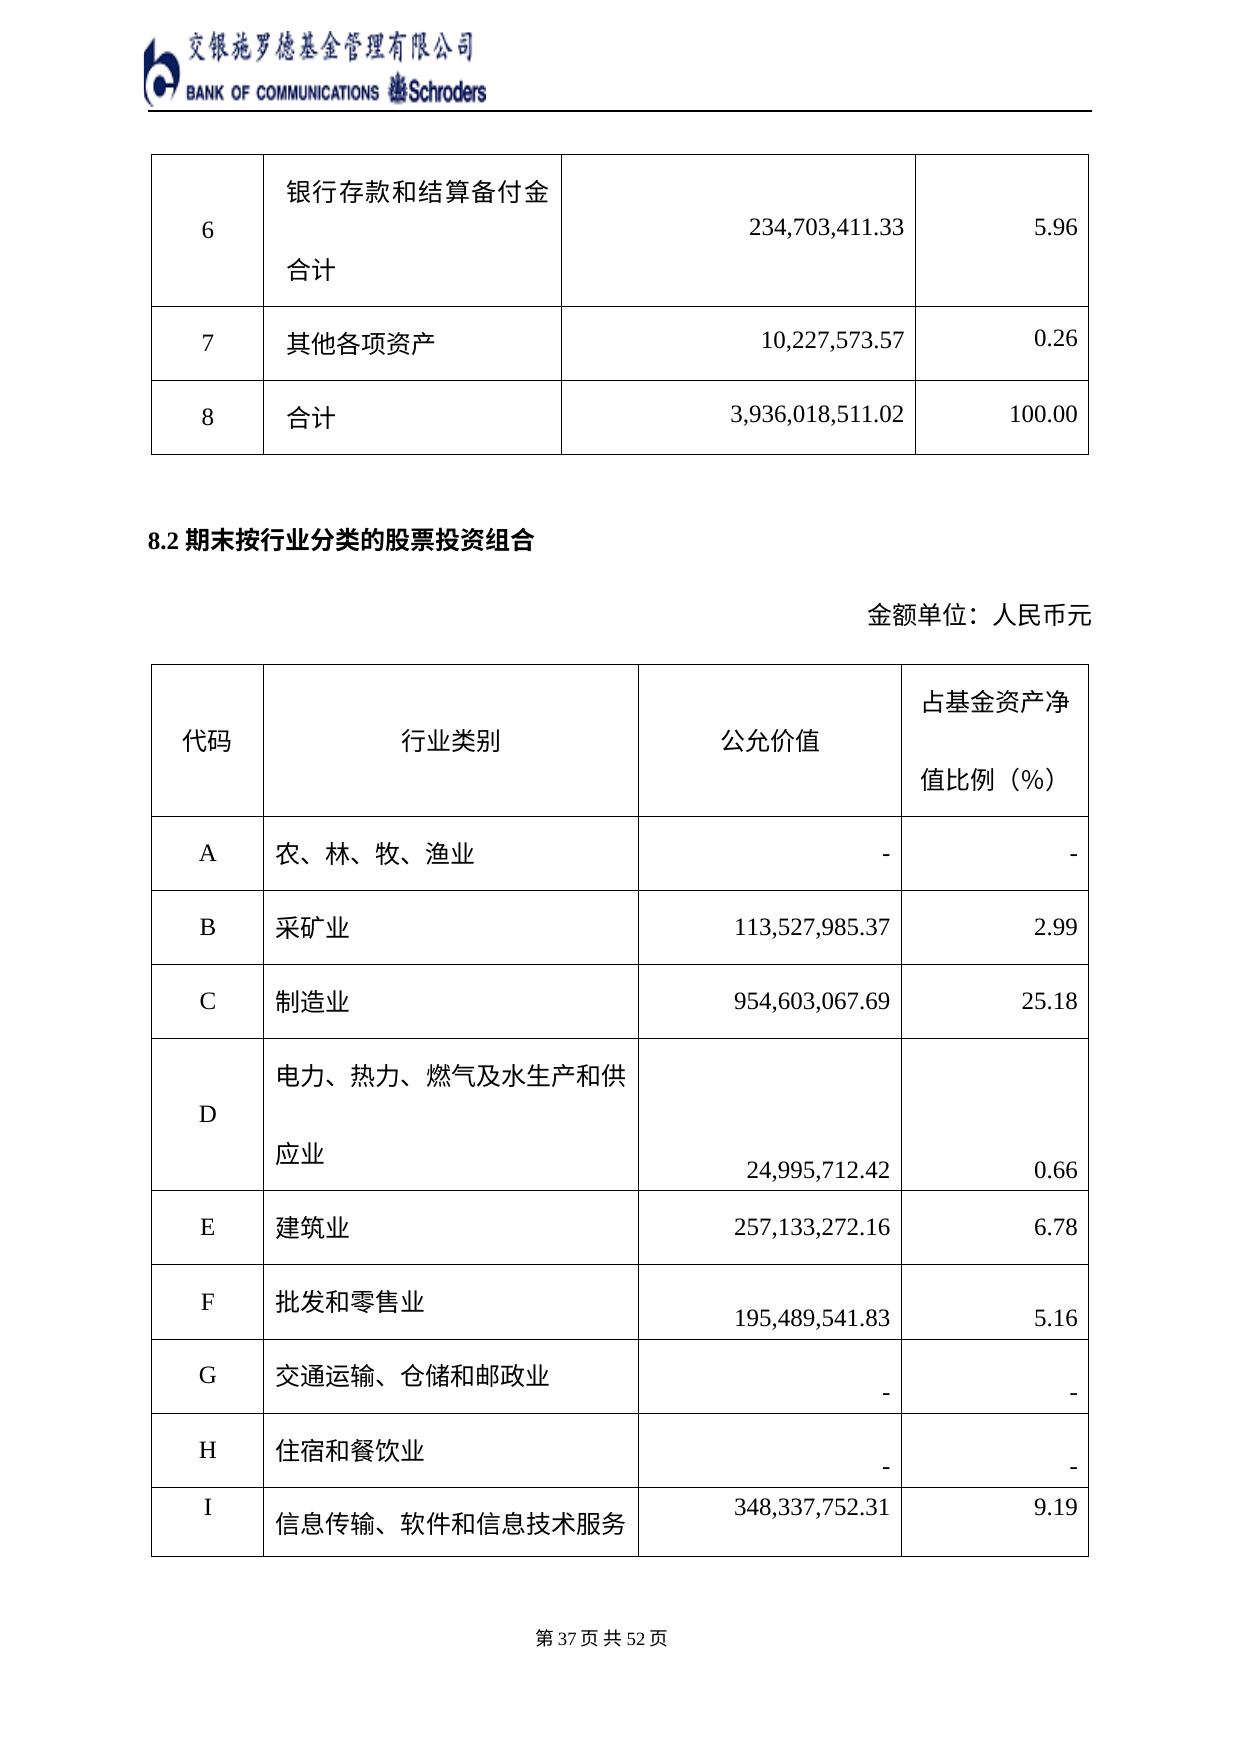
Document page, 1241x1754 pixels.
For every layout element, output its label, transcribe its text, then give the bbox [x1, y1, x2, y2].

text 金额单位：人民币元 [149, 581, 1092, 646]
table_cell C [152, 965, 263, 1038]
table_cell 信息传输、软件和信息技术服务业 [264, 1488, 638, 1556]
table_cell 农、林、牧、渔业 [264, 817, 638, 890]
table_cell 24,995,712.42 [639, 1039, 901, 1190]
table_cell - [639, 1414, 901, 1487]
table_cell 6 [152, 155, 263, 306]
table_cell F [152, 1265, 263, 1338]
subtitle 8.2 期末按行业分类的股票投资组合 [148, 506, 1092, 571]
table_cell 8 [152, 381, 263, 454]
table_cell 9.19 [902, 1488, 1088, 1556]
table_cell - [902, 1340, 1088, 1412]
table_cell 3,936,018,511.02 [562, 381, 915, 454]
picture [143, 31, 486, 107]
table_cell I [152, 1488, 263, 1556]
table_cell 批发和零售业 [264, 1265, 638, 1338]
table_cell 银行存款和结算备付金合计 [264, 155, 561, 306]
table_header 行业类别 [264, 665, 638, 816]
table_cell 7 [152, 307, 263, 380]
table_cell 制造业 [264, 965, 638, 1038]
table_cell 2.99 [902, 891, 1088, 964]
table_header 占基金资产净值比例（％） [902, 665, 1088, 816]
table_cell 954,603,067.69 [639, 965, 901, 1038]
table_header 代码 [152, 665, 263, 816]
table_cell 建筑业 [264, 1191, 638, 1264]
table_cell 257,133,272.16 [639, 1191, 901, 1264]
table_cell D [152, 1039, 263, 1190]
table_cell A [152, 817, 263, 890]
table_cell 合计 [264, 381, 561, 454]
table_header 公允价值 [639, 665, 901, 816]
table_cell 0.26 [916, 307, 1088, 380]
table_cell 10,227,573.57 [562, 307, 915, 380]
table_cell - [639, 817, 901, 890]
table_cell 100.00 [916, 381, 1088, 454]
table_cell 住宿和餐饮业 [264, 1414, 638, 1487]
table_cell 0.66 [902, 1039, 1088, 1190]
table_cell - [902, 1414, 1088, 1487]
table_cell - [902, 817, 1088, 890]
table_cell B [152, 891, 263, 964]
table_cell G [152, 1340, 263, 1412]
table_cell H [152, 1414, 263, 1487]
table_cell E [152, 1191, 263, 1264]
table_cell - [639, 1340, 901, 1412]
table_cell 5.96 [916, 155, 1088, 306]
table_cell 234,703,411.33 [562, 155, 915, 306]
table_cell 其他各项资产 [264, 307, 561, 380]
table_cell 113,527,985.37 [639, 891, 901, 964]
table_cell 195,489,541.83 [639, 1265, 901, 1338]
table_cell 电力、热力、燃气及水生产和供应业 [264, 1039, 638, 1190]
table_cell 采矿业 [264, 891, 638, 964]
table_cell 5.16 [902, 1265, 1088, 1338]
table_cell 交通运输、仓储和邮政业 [264, 1340, 638, 1412]
table_cell 6.78 [902, 1191, 1088, 1264]
table_cell 348,337,752.31 [639, 1488, 901, 1556]
table_cell 25.18 [902, 965, 1088, 1038]
